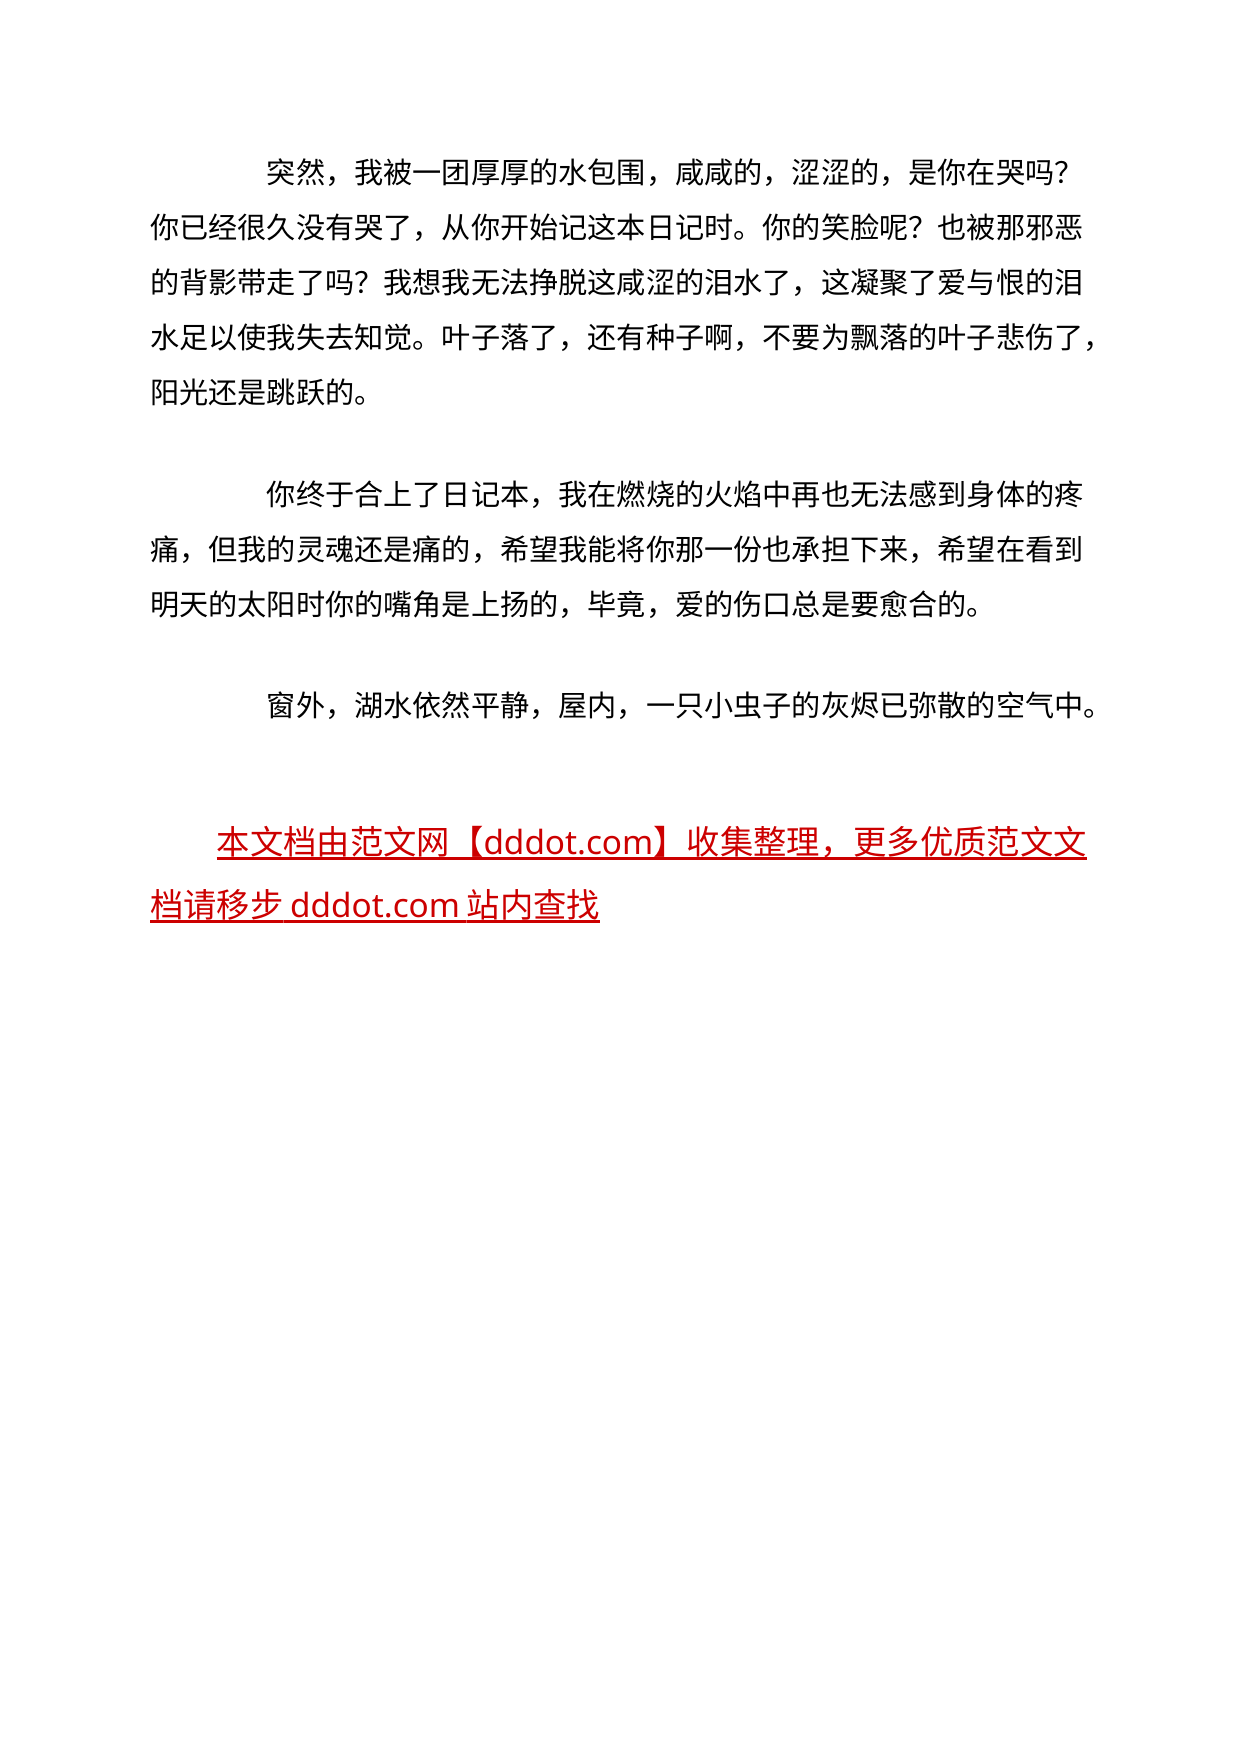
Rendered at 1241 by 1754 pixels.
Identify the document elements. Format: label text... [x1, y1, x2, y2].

text 本文档由范文网【dddot.com】收集整理，更多优质范文文档请移步dddot.com站内查找 [150, 816, 1090, 927]
text 突然，我被一团厚厚的水包围，咸咸的，涩涩的，是你在哭吗？你已经很久没有哭了，从你开始记这本日记时。你的笑脸呢？也被那邪恶的背影带走了吗？我想我无法挣脱这咸涩的泪水了，这凝聚了爱与恨的泪水足以使我失去知觉。叶子落了，还有种子啊，不要为飘落的叶子悲伤了，阳光还是跳跃的。 [150, 150, 1090, 412]
text 你终于合上了日记本，我在燃烧的火焰中再也无法感到身体的疼痛，但我的灵魂还是痛的，希望我能将你那一份也承担下来，希望在看到明天的太阳时你的嘴角是上扬的，毕竟，爱的伤口总是要愈合的。 [150, 471, 1090, 623]
text 窗外，湖水依然平静，屋内，一只小虫子的灰烬已弥散的空气中。 [150, 683, 1090, 725]
